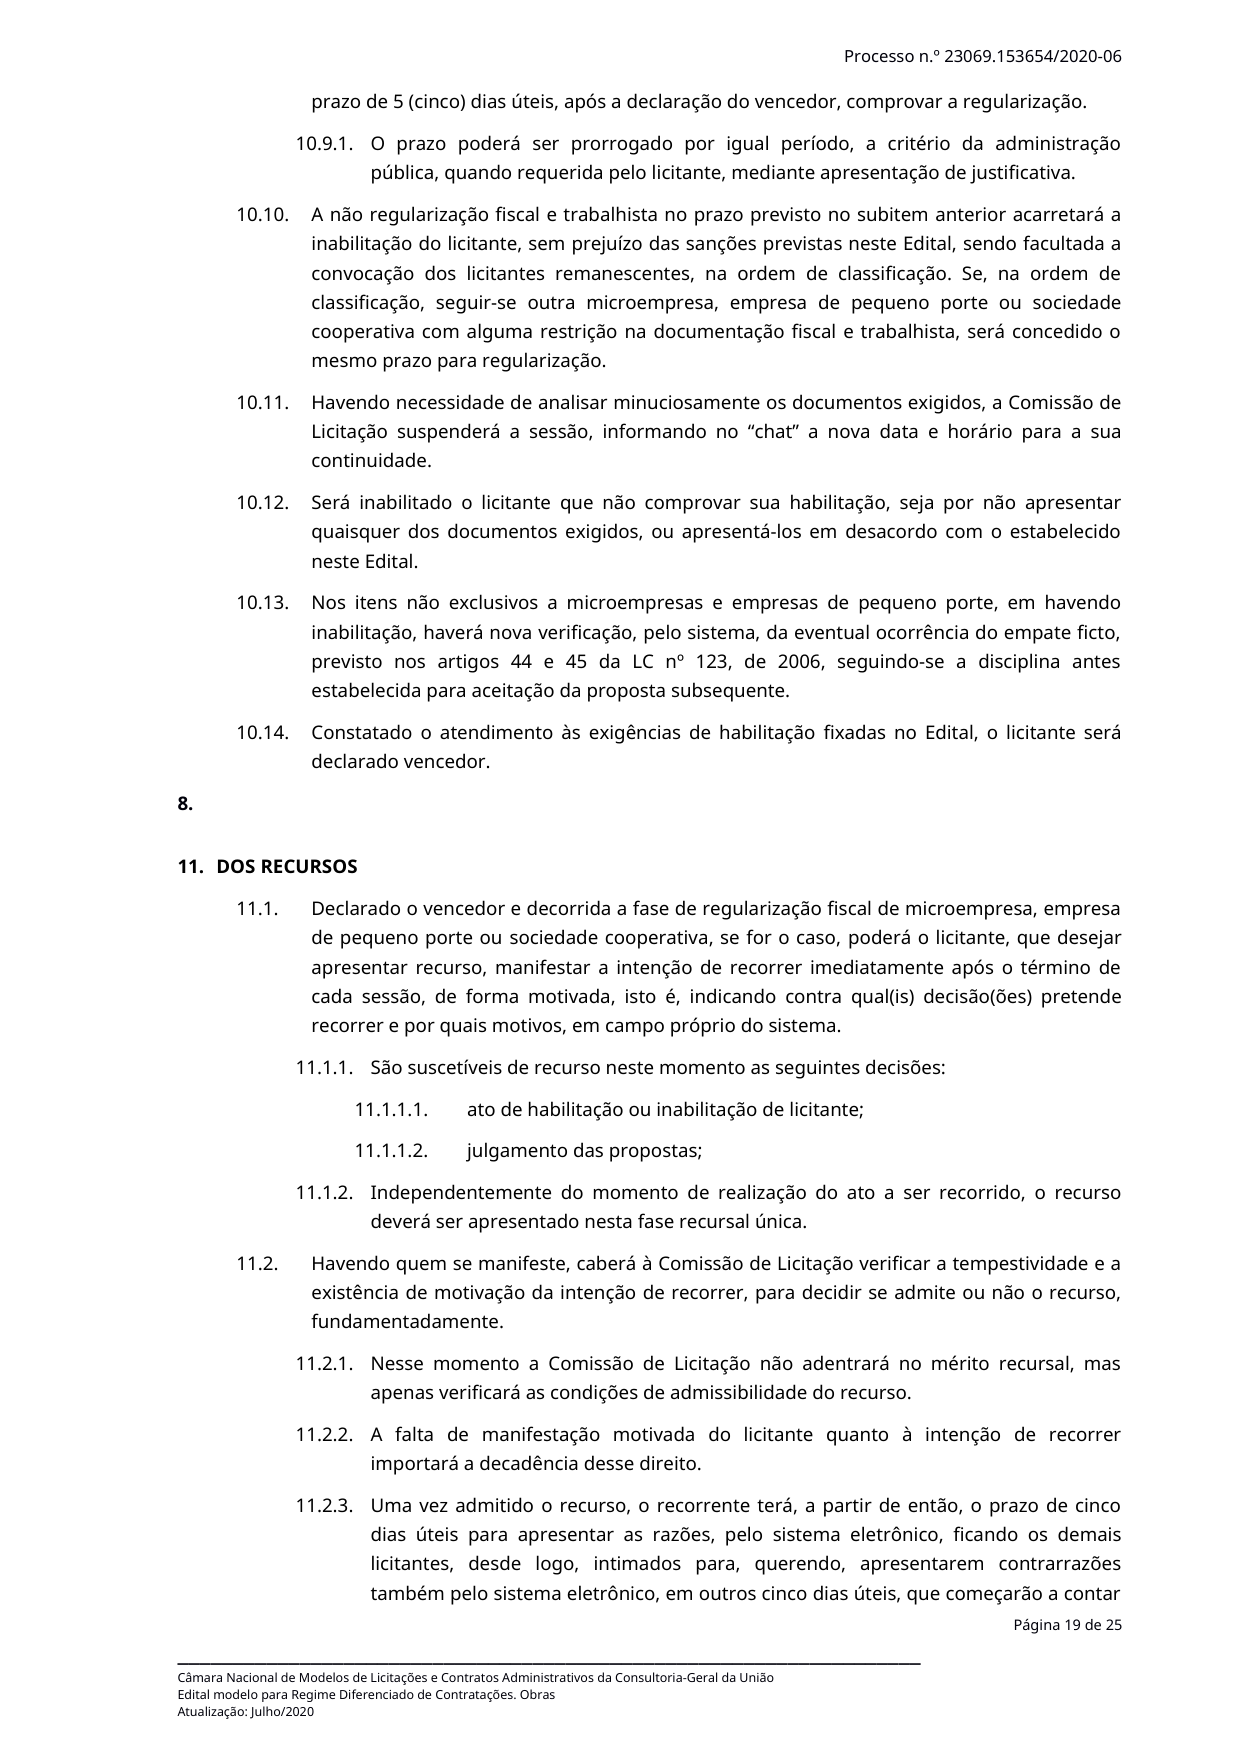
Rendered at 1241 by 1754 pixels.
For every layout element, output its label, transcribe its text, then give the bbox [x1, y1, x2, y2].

list ato de habilitação ou inabilitação de licitante; [354, 1096, 1122, 1121]
list O prazo poderá ser prorrogado por igual período, a critério da administração pública, quando requerida pelo licitante, mediante apresentação de justificativa. [295, 130, 1122, 185]
list Constatado o atendimento às exigências de habilitação fixadas no Edital, o licitante será declarado vencedor. [236, 719, 1122, 774]
list DOS RECURSOS [177, 854, 1122, 879]
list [236, 89, 1122, 114]
list A falta de manifestação motivada do licitante quanto à intenção de recorrer importará a decadência desse direito. [295, 1421, 1122, 1476]
list São suscetíveis de recurso neste momento as seguintes decisões: [295, 1054, 1122, 1080]
list Nos itens não exclusivos a microempresas e empresas de pequeno porte, em havendo inabilitação, haverá nova verificação, pelo sistema, da eventual ocorrência do empate ficto, previsto nos artigos 44 e 45 da LC nº 123, de 2006, seguindo-se a disciplina antes estabelecida para aceitação da proposta subsequente. [236, 590, 1122, 703]
list Nesse momento a Comissão de Licitação não adentrará no mérito recursal, mas apenas verificará as condições de admissibilidade do recurso. [295, 1350, 1122, 1405]
list Será inabilitado o licitante que não comprovar sua habilitação, seja por não apresentar quaisquer dos documentos exigidos, ou apresentá-los em desacordo com o estabelecido neste Edital. [236, 489, 1122, 573]
list Independentemente do momento de realização do ato a ser recorrido, o recurso deverá ser apresentado nesta fase recursal única. [295, 1179, 1122, 1234]
list A não regularização fiscal e trabalhista no prazo previsto no subitem anterior acarretará a inabilitação do licitante, sem prejuízo das sanções previstas neste Edital, sendo facultada a convocação dos licitantes remanescentes, na ordem de classificação. Se, na ordem de classificação, seguir-se outra microempresa, empresa de pequeno porte ou sociedade cooperativa com alguma restrição na documentação fiscal e trabalhista, será concedido o mesmo prazo para regularização. [236, 201, 1122, 373]
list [295, 1492, 1122, 1606]
list Declarado o vencedor e decorrida a fase de regularização fiscal de microempresa, empresa de pequeno porte ou sociedade cooperativa, se for o caso, poderá o licitante, que desejar apresentar recurso, manifestar a intenção de recorrer imediatamente após o término de cada sessão, de forma motivada, isto é, indicando contra qual(is) decisão(ões) pretende recorrer e por quais motivos, em campo próprio do sistema. [236, 895, 1122, 1038]
list Havendo quem se manifeste, caberá à Comissão de Licitação verificar a tempestividade e a existência de motivação da intenção de recorrer, para decidir se admite ou não o recurso, fundamentadamente. [236, 1250, 1122, 1334]
list julgamento das propostas; [354, 1137, 1122, 1163]
list Havendo necessidade de analisar minuciosamente os documentos exigidos, a Comissão de Licitação suspenderá a sessão, informando no “chat” a nova data e horário para a sua continuidade. [236, 389, 1122, 473]
